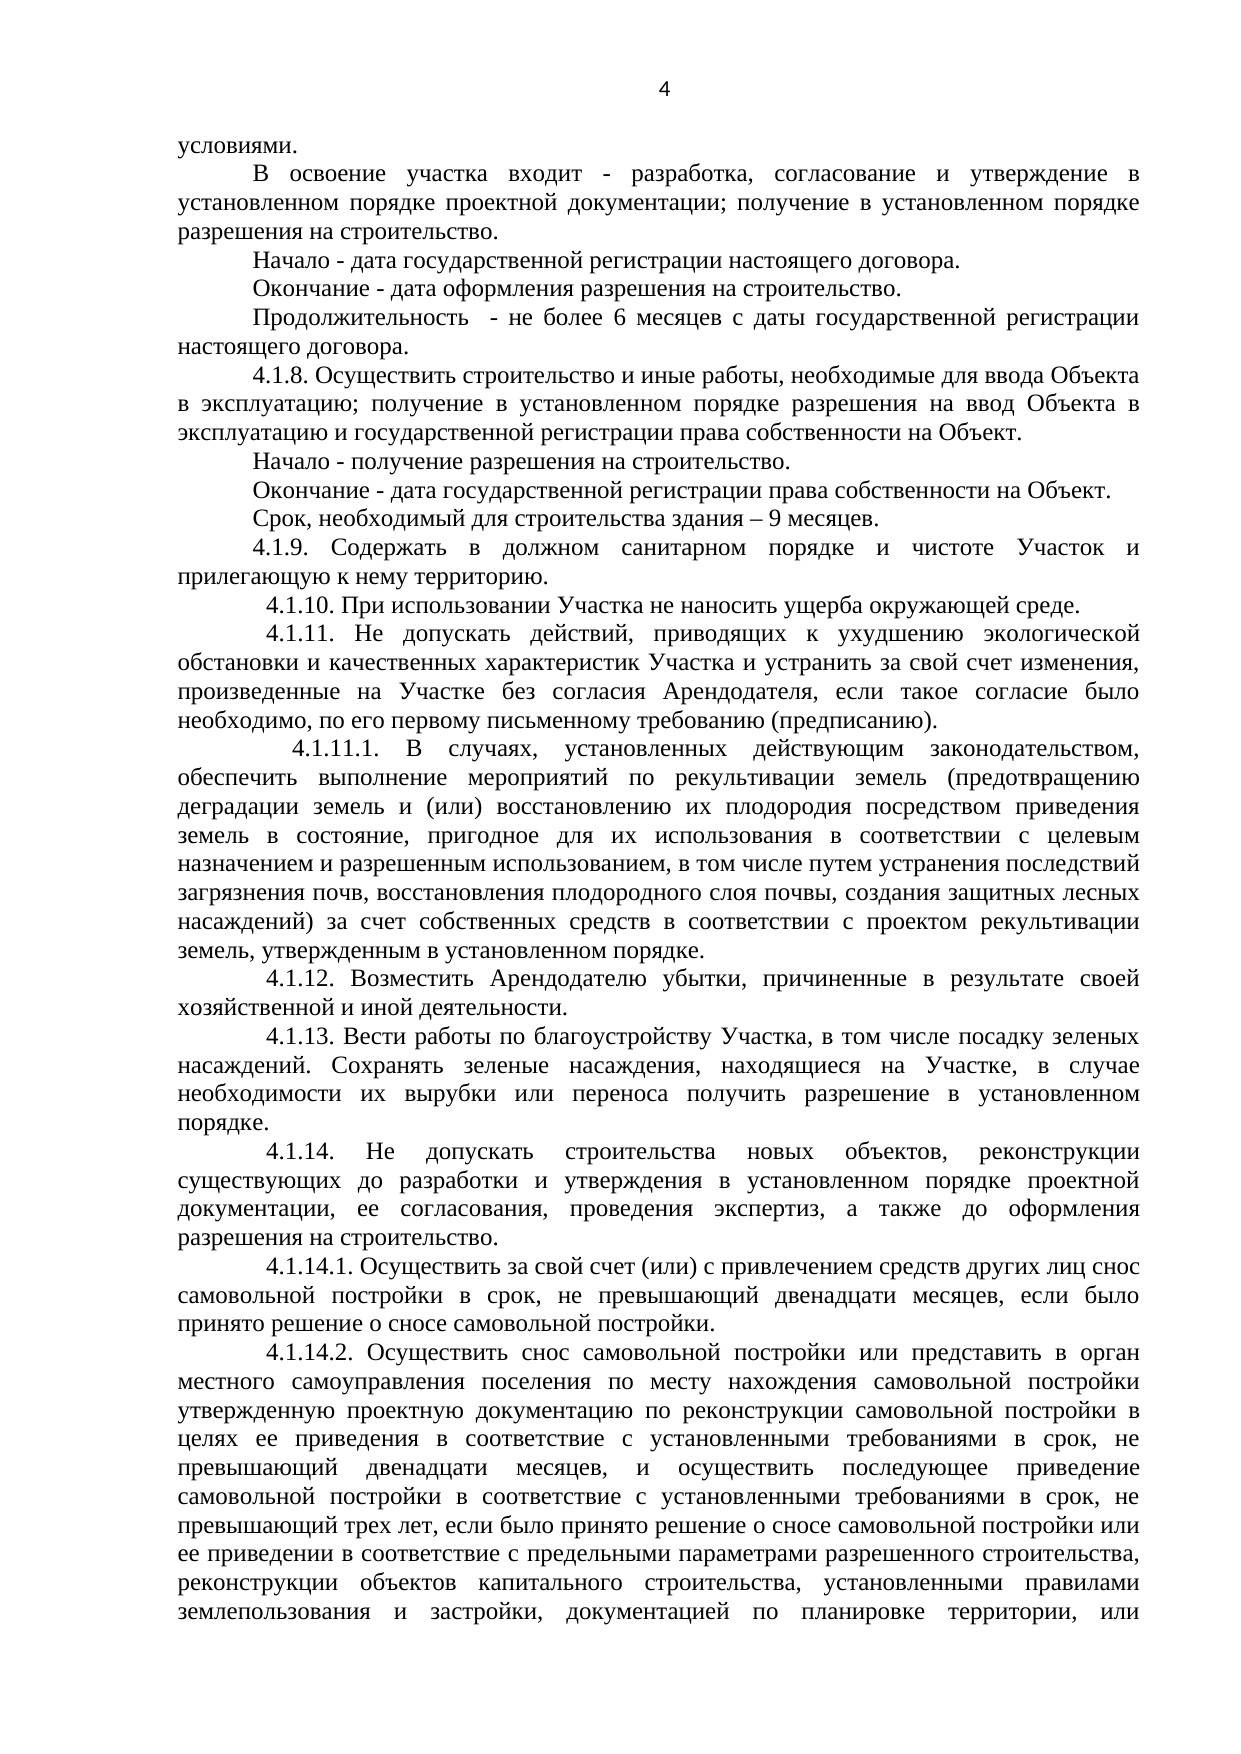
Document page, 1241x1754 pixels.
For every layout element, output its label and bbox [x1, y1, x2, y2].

table_cell [166, 130, 1152, 1625]
